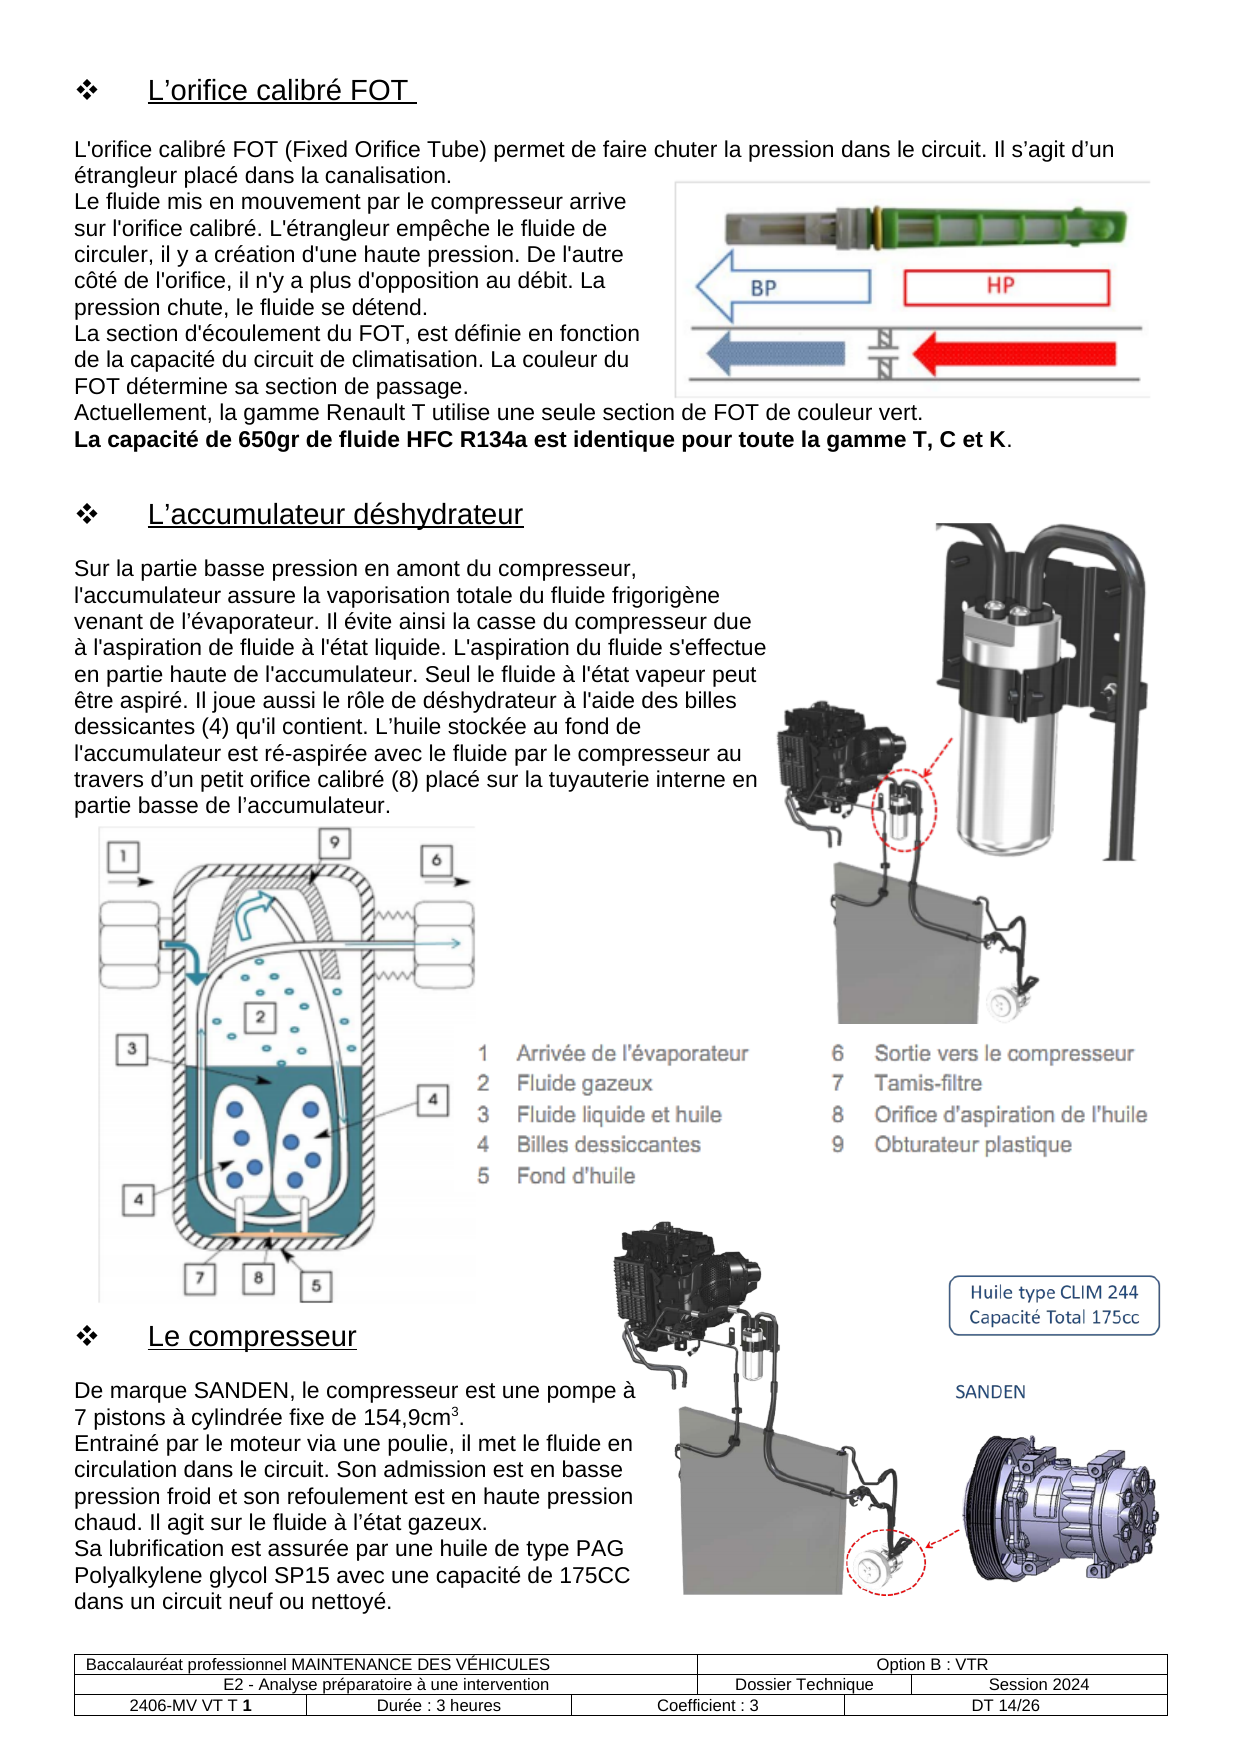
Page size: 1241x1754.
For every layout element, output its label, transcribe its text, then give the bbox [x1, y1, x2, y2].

picture [597, 1353, 1167, 1613]
list L’orifice calibré FOT [74, 73, 1167, 107]
list Le compresseur [74, 1319, 1167, 1353]
picture [597, 1209, 1167, 1319]
text Actuellement, la gamme Renault T utilise une seule section de FOT de couleur vert. [74, 399, 1167, 426]
text De marque SANDEN, le compresseur est une pompe à 7 pistons à cylindrée fixe de 154,9cm3. [74, 1377, 650, 1430]
text Le fluide mis en mouvement par le compresseur arrive sur l'orifice calibré. L'étrangleur empêche le fluide de circuler, il y a création d'une haute pression. De l'autre côté de l'orifice, il n'y a plus d'opposition au débit. La pression chute, le fluide se détend. [74, 188, 650, 320]
picture [664, 188, 1166, 399]
text Entrainé par le moteur via une poulie, il met le fluide en circulation dans le circuit. Son admission est en basse pression froid et son refoulement est en haute pression chaud. Il agit sur le fluide à l’état gazeux. [74, 1430, 650, 1535]
text Sa lubrification est assurée par une huile de type PAG Polyalkylene glycol SP15 avec une capacité de 175CC dans un circuit neuf ou nettoyé. [74, 1535, 650, 1614]
text L'orifice calibré FOT (Fixed Orifice Tube) permet de faire chuter la pression dans le circuit. Il s’agit d’un étrangleur placé dans la canalisation. [74, 136, 1167, 188]
text Sur la partie basse pression en amont du compresseur, l'accumulateur assure la vaporisation totale du fluide frigorigène venant de l’évaporateur. Il évite ainsi la casse du compresseur due à l'aspiration de fluide à l'état liquide. L'aspiration du fluide s'effectue en partie haute de l'accumulateur. Seul le fluide à l'état vapeur peut être aspiré. Il joue aussi le rôle de déshydrateur à l'aide des billes dessicantes (4) qu'il contient. L’huile stockée au fond de l'accumulateur est ré-aspirée avec le fluide par le compresseur au travers d’un petit orifice calibré (8) placé sur la tuyauterie interne en partie basse de l’accumulateur. [74, 555, 768, 819]
text La section d'écoulement du FOT, est définie en fonction de la capacité du circuit de climatisation. La couleur du FOT détermine sa section de passage. [74, 320, 650, 399]
picture [83, 531, 1167, 1319]
list L’accumulateur déshydrateur [74, 497, 1167, 531]
text La capacité de 650gr de fluide HFC R134a est identique pour toute la gamme T, C et K. [74, 426, 1167, 452]
